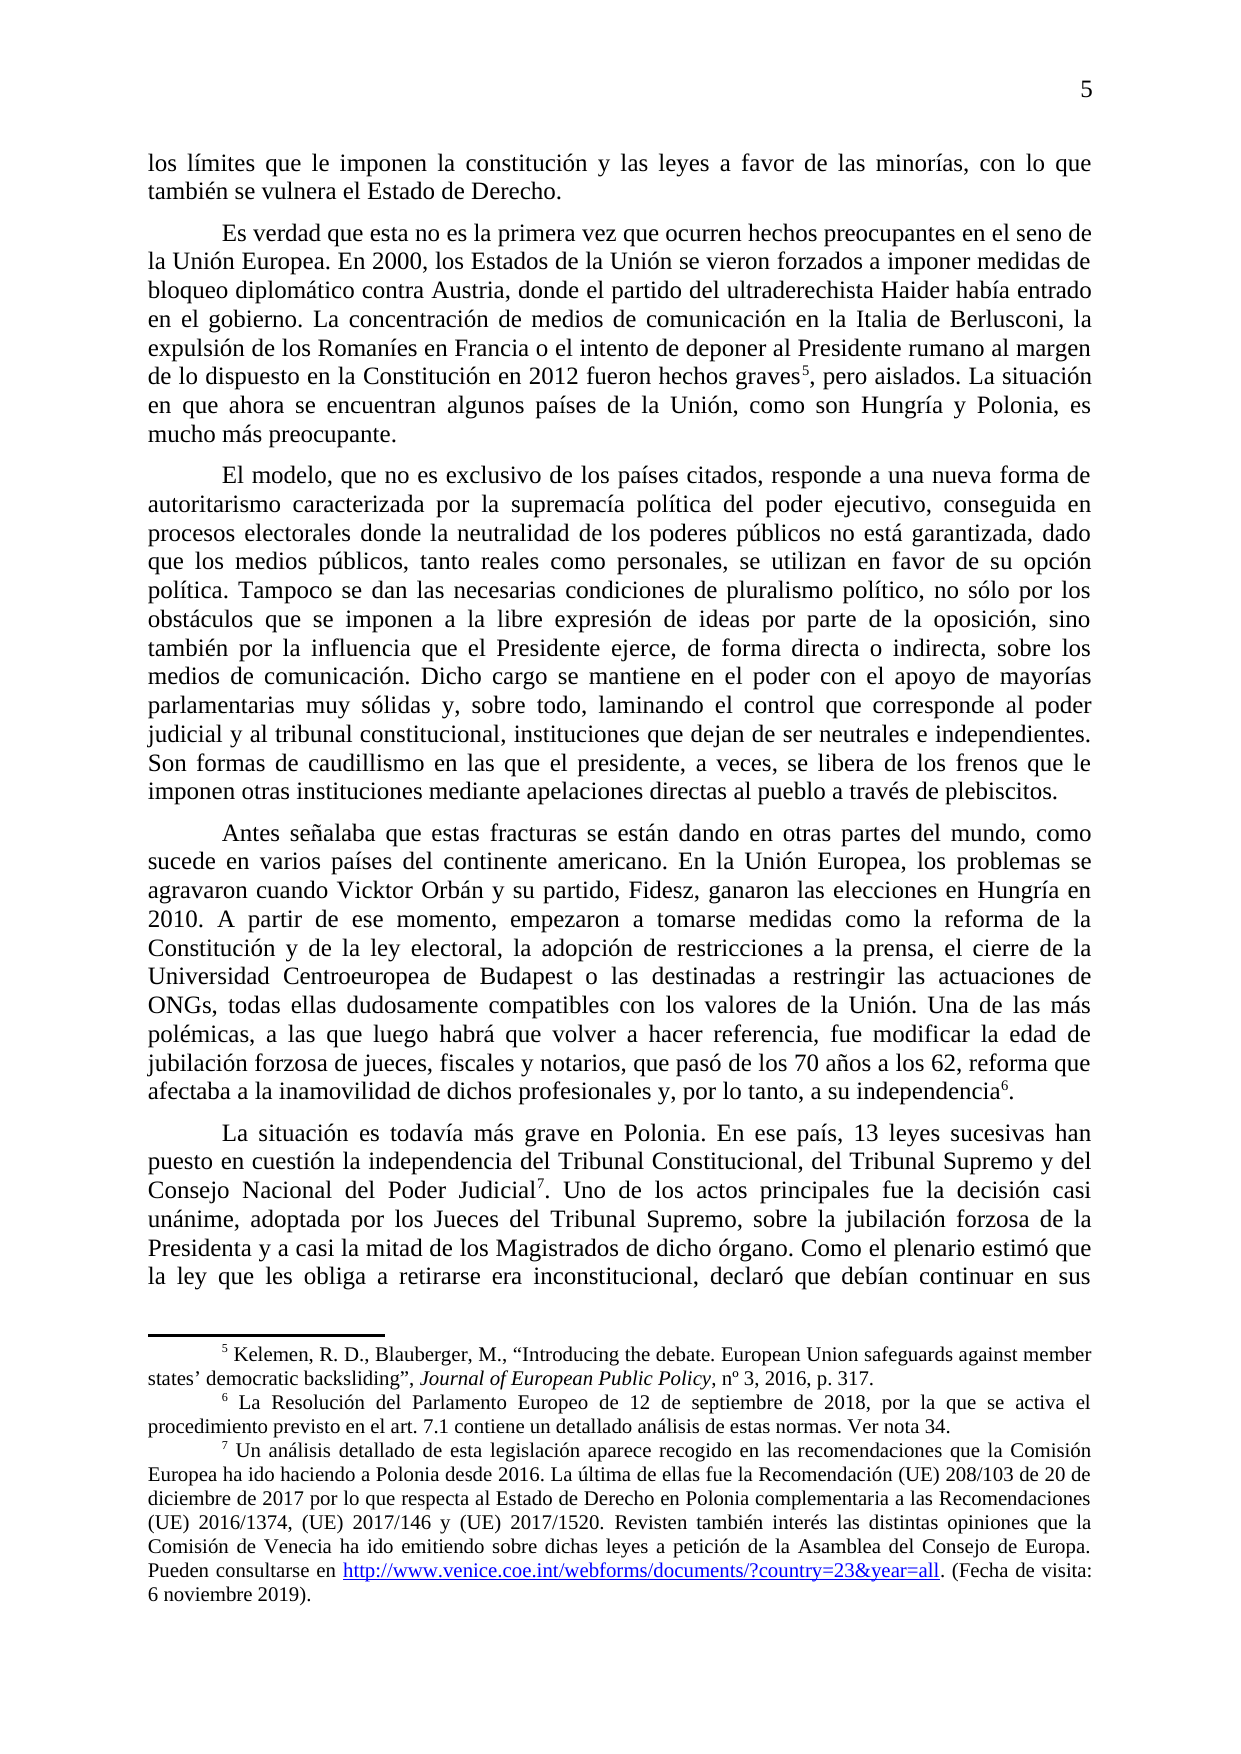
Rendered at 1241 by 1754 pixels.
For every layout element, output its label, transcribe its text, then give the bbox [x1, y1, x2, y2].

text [148, 1118, 1092, 1290]
text Es claro que la quiebra del principio democrático no asume las mismas formas en todos estos países ni tiene la misma intensidad. En algunas ocasiones se vulneran derechos fundamentales que son inherentes al proceso democrático, como son la libertad de expresión y el derecho a crear medios de comunicación independientes. En otras, la mayoría prescinde de los límites que le imponen la constitución y las leyes a favor de las minorías, con lo que también se vulnera el Estado de Derecho. [148, 148, 1092, 205]
text El modelo, que no es exclusivo de los países citados, responde a una nueva forma de autoritarismo caracterizada por la supremacía política del poder ejecutivo, conseguida en procesos electorales donde la neutralidad de los poderes públicos no está garantizada, dado que los medios públicos, tanto reales como personales, se utilizan en favor de su opción política. Tampoco se dan las necesarias condiciones de pluralismo político, no sólo por los obstáculos que se imponen a la libre expresión de ideas por parte de la oposición, sino también por la influencia que el Presidente ejerce, de forma directa o indirecta, sobre los medios de comunicación. Dicho cargo se mantiene en el poder con el apoyo de mayorías parlamentarias muy sólidas y, sobre todo, laminando el control que corresponde al poder judicial y al tribunal constitucional, instituciones que dejan de ser neutrales e independientes. Son formas de caudillismo en las que el presidente, a veces, se libera de los frenos que le imponen otras instituciones mediante apelaciones directas al pueblo a través de plebiscitos. [148, 460, 1092, 805]
text Antes señalaba que estas fracturas se están dando en otras partes del mundo, como sucede en varios países del continente americano. En la Unión Europea, los problemas se agravaron cuando Vicktor Orbán y su partido, Fidesz, ganaron las elecciones en Hungría en 2010. A partir de ese momento, empezaron a tomarse medidas como la reforma de la Constitución y de la ley electoral, la adopción de restricciones a la prensa, el cierre de la Universidad Centroeuropea de Budapest o las destinadas a restringir las actuaciones de ONGs, todas ellas dudosamente compatibles con los valores de la Unión. Una de las más polémicas, a las que luego habrá que volver a hacer referencia, fue modificar la edad de jubilación forzosa de jueces, fiscales y notarios, que pasó de los 70 años a los 62, reforma que afectaba a la inamovilidad de dichos profesionales y, por lo tanto, a su independencia. [148, 818, 1092, 1105]
text Es verdad que esta no es la primera vez que ocurren hechos preocupantes en el seno de la Unión Europea. En 2000, los Estados de la Unión se vieron forzados a imponer medidas de bloqueo diplomático contra Austria, donde el partido del ultraderechista Haider había entrado en el gobierno. La concentración de medios de comunicación en la Italia de Berlusconi, la expulsión de los Romaníes en Francia o el intento de deponer al Presidente rumano al margen de lo dispuesto en la Constitución en 2012 fueron hechos graves, pero aislados. La situación en que ahora se encuentran algunos países de la Unión, como son Hungría y Polonia, es mucho más preocupante. [148, 218, 1092, 448]
